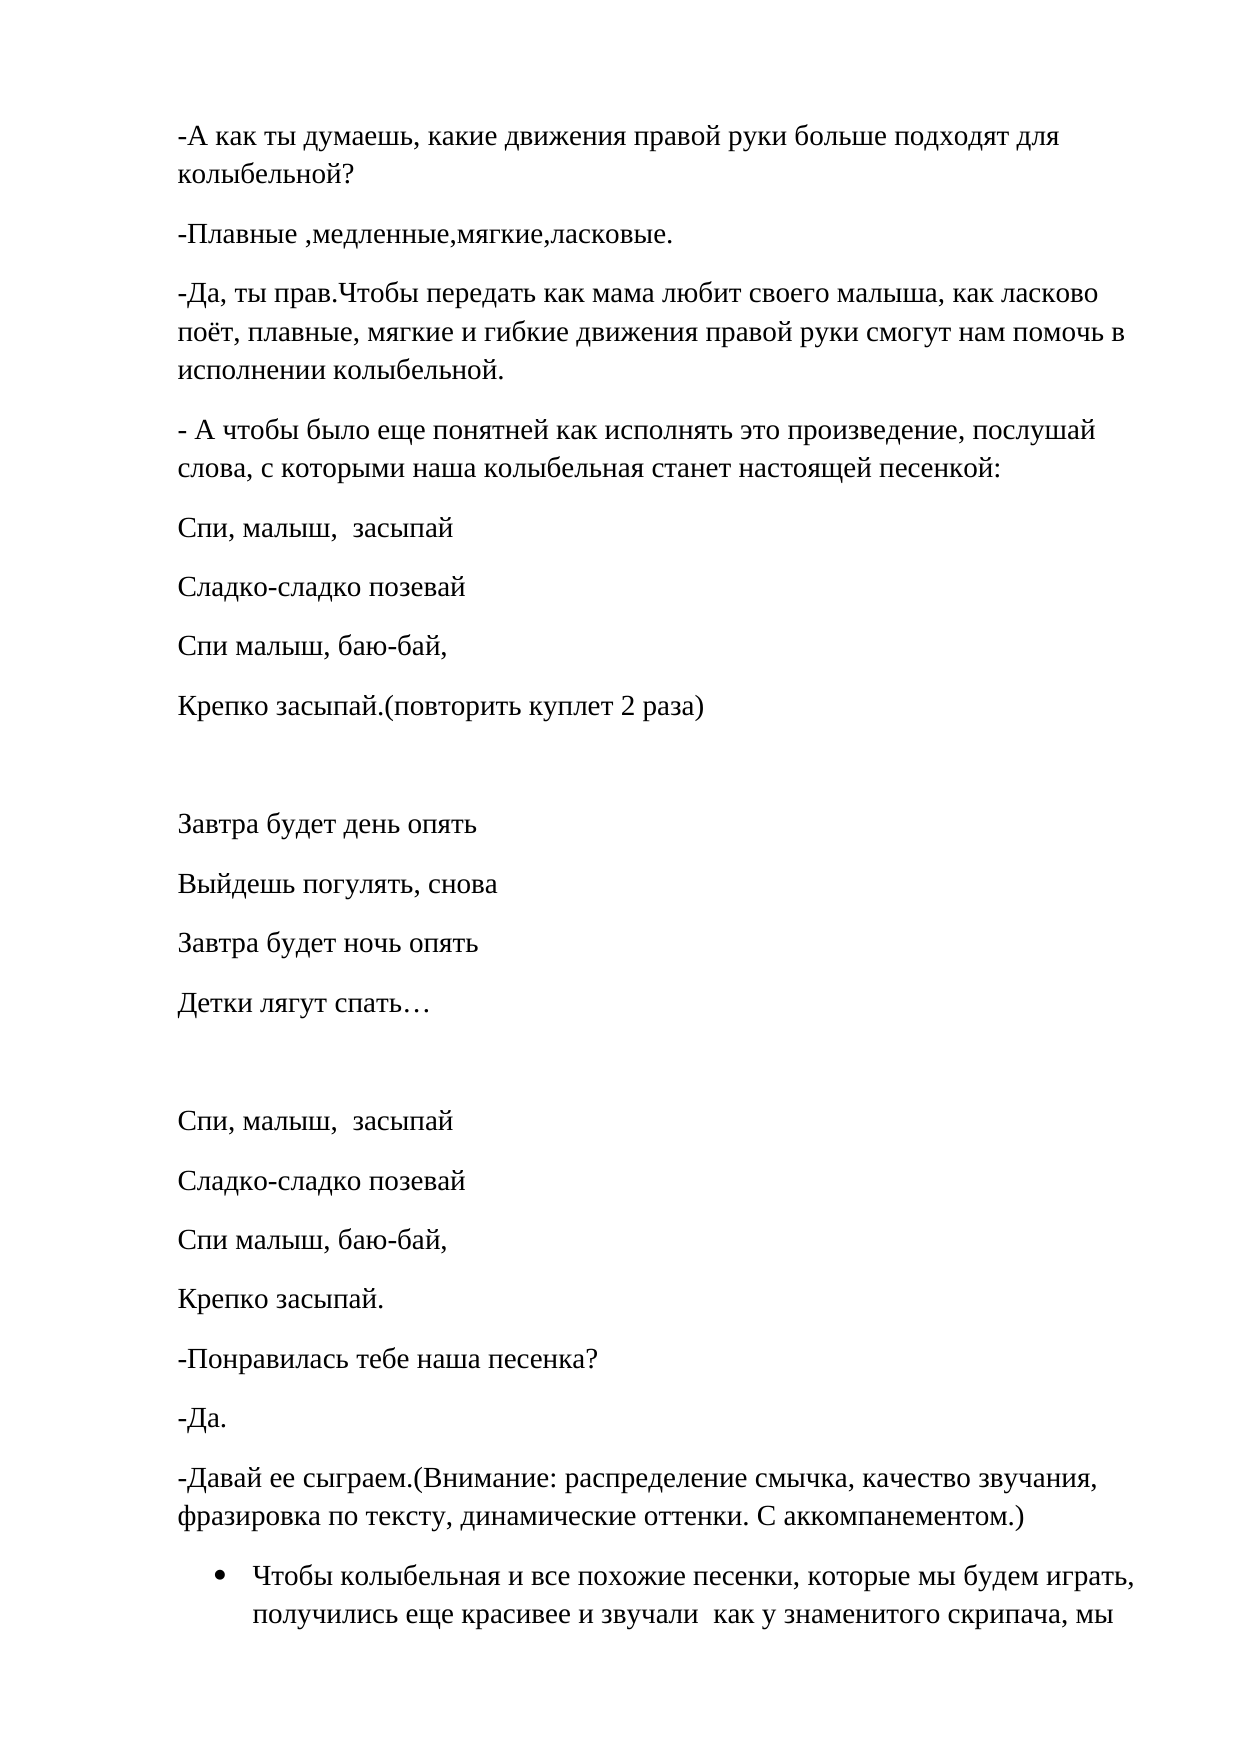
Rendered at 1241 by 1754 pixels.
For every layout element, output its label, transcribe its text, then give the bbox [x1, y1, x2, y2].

text Выйдешь погулять, снова [177, 866, 1152, 899]
text Завтра будет ночь опять [177, 925, 1152, 959]
text Сладко-сладко позевай [177, 569, 1152, 603]
text Крепко засыпай. [177, 1282, 1152, 1315]
text Спи, малыш, засыпай [177, 510, 1152, 543]
text -Понравилась тебе наша песенка? [177, 1341, 1152, 1374]
text Спи, малыш, засыпай [177, 1103, 1152, 1137]
text Крепко засыпай.(повторить куплет 2 раза) [177, 688, 1152, 721]
text -Плавные ,медленные,мягкие,ласковые. [177, 216, 1152, 249]
text -Да. [177, 1400, 1152, 1434]
text -А как ты думаешь, какие движения правой руки больше подходят для колыбельной? [177, 118, 1152, 190]
text Завтра будет день опять [177, 807, 1152, 840]
text -Давай ее сыграем.(Внимание: распределение смычка, качество звучания, фразировка по тексту, динамические оттенки. С аккомпанементом.) [177, 1460, 1152, 1532]
text Детки лягут спать… [177, 985, 1152, 1018]
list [215, 1558, 1152, 1630]
text Спи малыш, баю-бай, [177, 1222, 1152, 1256]
text -Да, ты прав.Чтобы передать как мама любит своего малыша, как ласково поёт, плавные, мягкие и гибкие движения правой руки смогут нам помочь в исполнении колыбельной. [177, 275, 1152, 386]
text - А чтобы было еще понятней как исполнять это произведение, послушай слова, с которыми наша колыбельная станет настоящей песенкой: [177, 412, 1152, 484]
text Сладко-сладко позевай [177, 1163, 1152, 1196]
text Спи малыш, баю-бай, [177, 628, 1152, 662]
